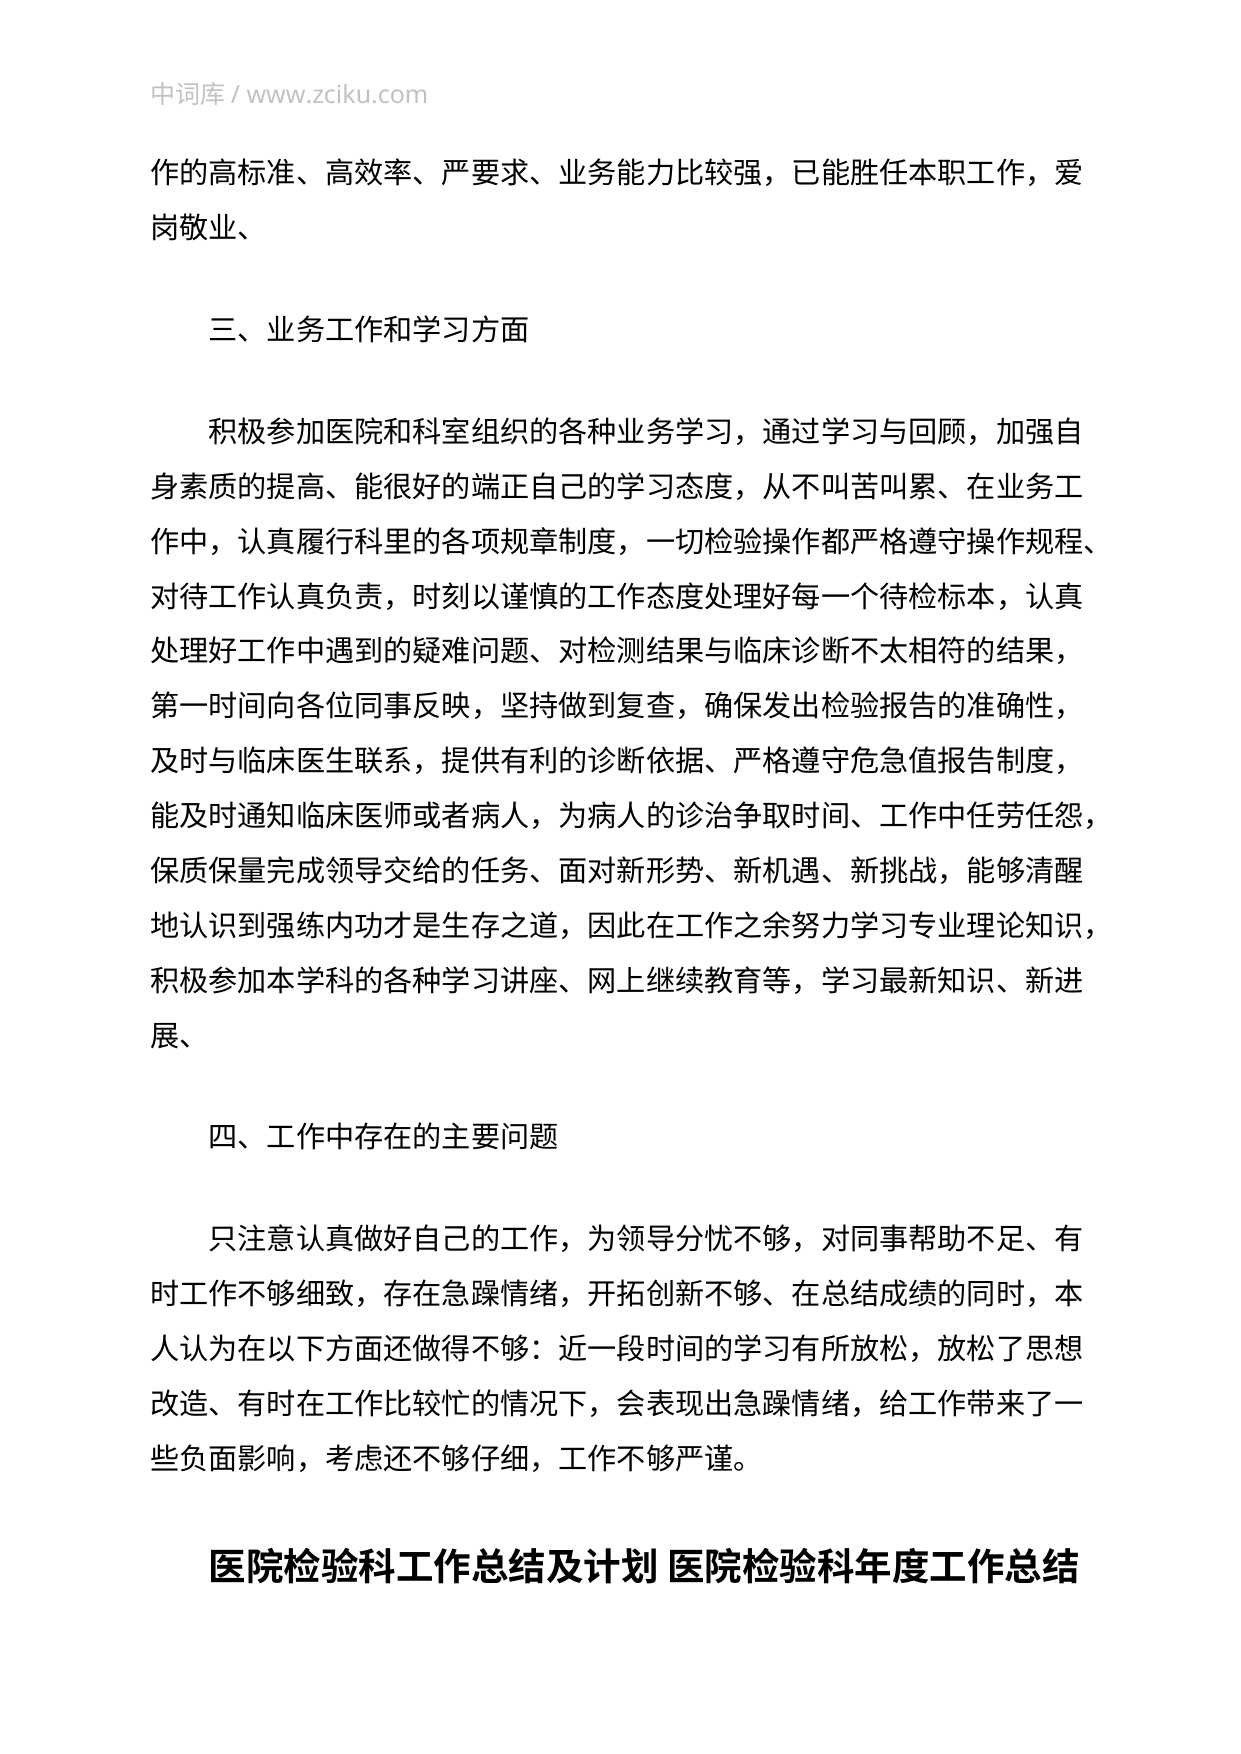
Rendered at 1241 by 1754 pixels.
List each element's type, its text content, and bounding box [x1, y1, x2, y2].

text 只注意认真做好自己的工作，为领导分忧不够，对同事帮助不足、有时工作不够细致，存在急躁情绪，开拓创新不够、在总结成绩的同时，本人认为在以下方面还做得不够：近一段时间的学习有所放松，放松了思想改造、有时在工作比较忙的情况下，会表现出急躁情绪，给工作带来了一些负面影响，考虑还不够仔细，工作不够严谨。 [150, 1216, 1090, 1478]
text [150, 1537, 1090, 1591]
text 四、工作中存在的主要问题 [150, 1114, 1090, 1156]
text 三、业务工作和学习方面 [150, 307, 1090, 349]
text 积极参加医院和科室组织的各种业务学习，通过学习与回顾，加强自身素质的提高、能很好的端正自己的学习态度，从不叫苦叫累、在业务工作中，认真履行科里的各项规章制度，一切检验操作都严格遵守操作规程、对待工作认真负责，时刻以谨慎的工作态度处理好每一个待检标本，认真处理好工作中遇到的疑难问题、对检测结果与临床诊断不太相符的结果，第一时间向各位同事反映，坚持做到复查，确保发出检验报告的准确性，及时与临床医生联系，提供有利的诊断依据、严格遵守危急值报告制度，能及时通知临床医师或者病人，为病人的诊治争取时间、工作中任劳任怨，保质保量完成领导交给的任务、面对新形势、新机遇、新挑战，能够清醒地认识到强练内功才是生存之道，因此在工作之余努力学习专业理论知识，积极参加本学科的各种学习讲座、网上继续教育等，学习最新知识、新进展、 [150, 408, 1090, 1054]
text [150, 150, 1090, 247]
